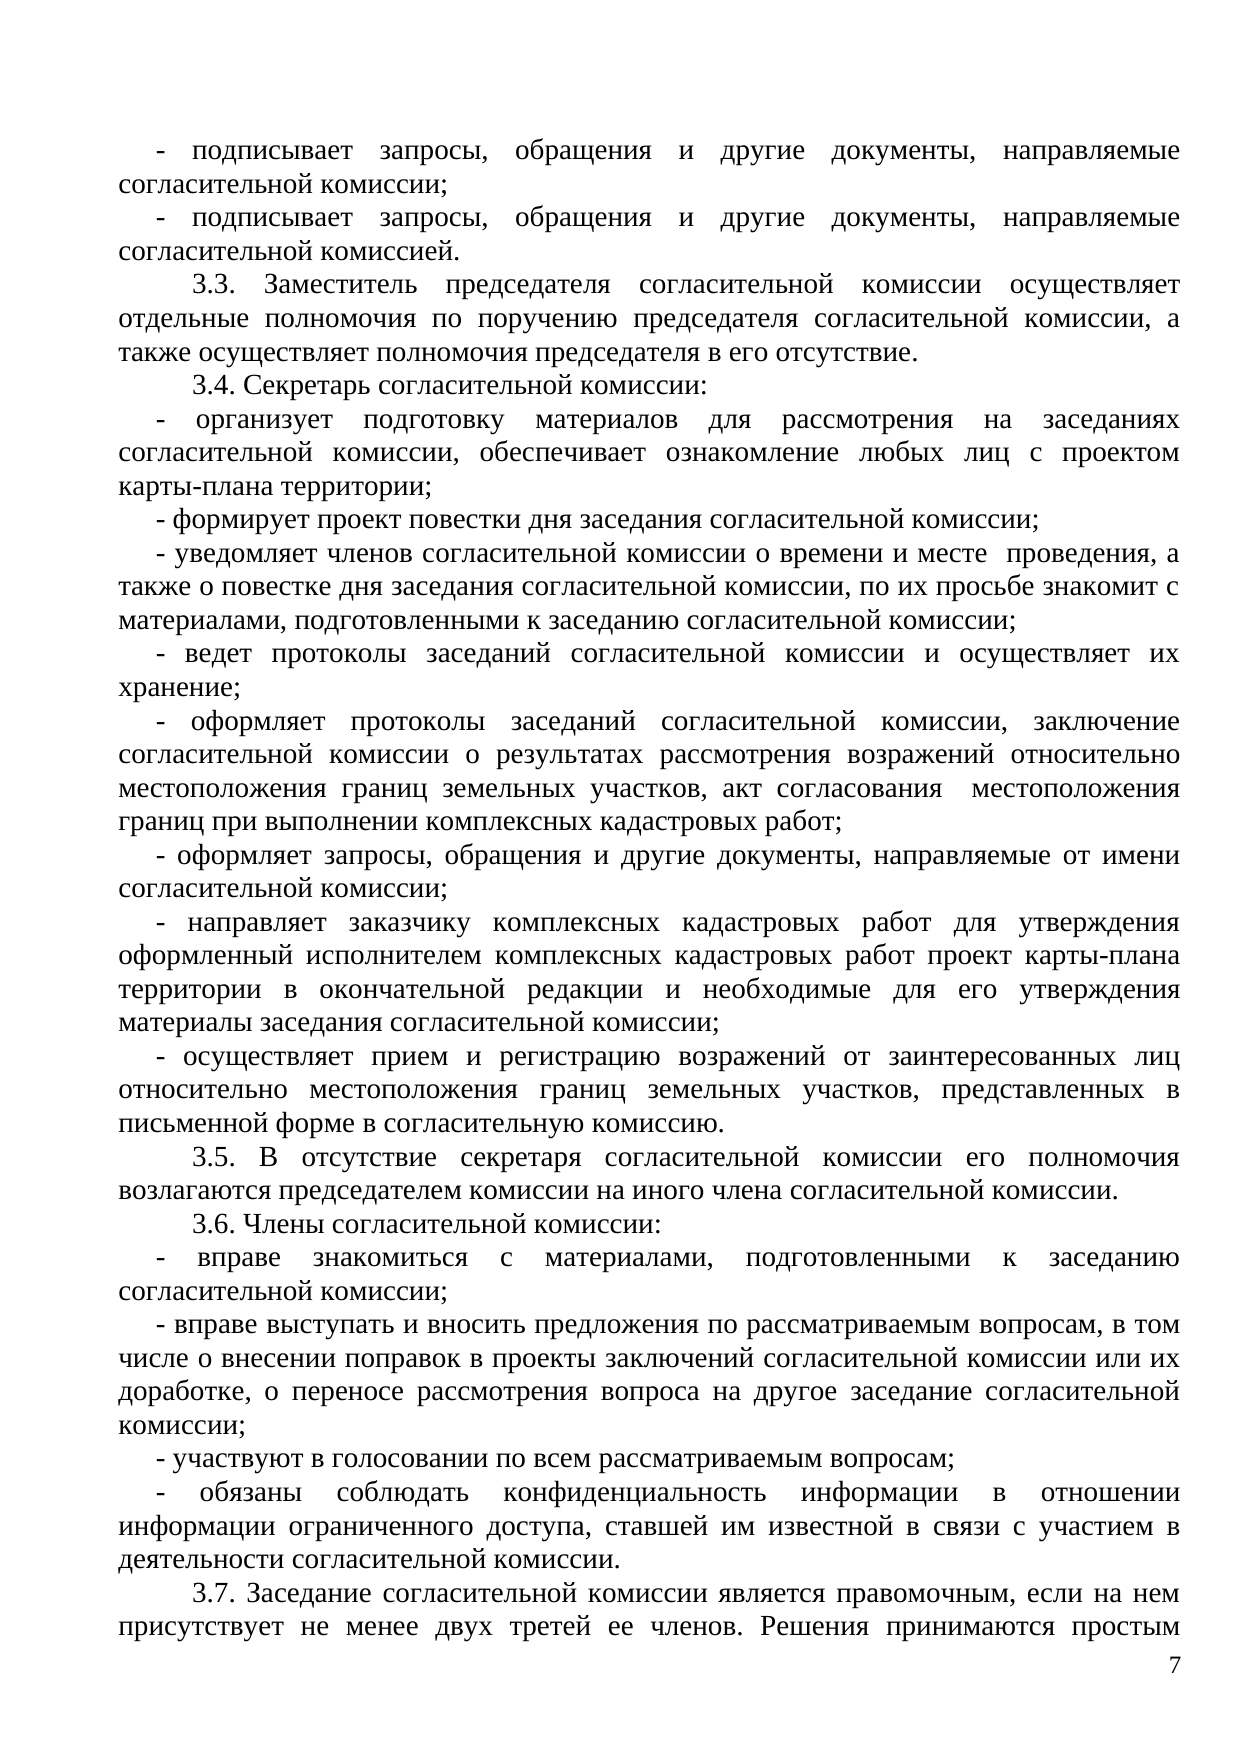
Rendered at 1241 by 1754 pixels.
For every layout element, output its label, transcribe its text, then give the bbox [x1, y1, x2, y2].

text - подписывает запросы, обращения и другие документы, направляемые согласительной комиссией. [118, 199, 1181, 267]
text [118, 1575, 1181, 1642]
text - организует подготовку материалов для рассмотрения на заседаниях согласительной комиссии, обеспечивает ознакомление любых лиц с проектом карты-плана территории; [118, 401, 1181, 501]
text - ведет протоколы заседаний согласительной комиссии и осуществляет их хранение; [118, 636, 1181, 703]
text - оформляет запросы, обращения и другие документы, направляемые от имени согласительной комиссии; [118, 837, 1181, 904]
text - обязаны соблюдать конфиденциальность информации в отношении информации ограниченного доступа, ставшей им известной в связи с участием в деятельности согласительной комиссии. [118, 1474, 1181, 1575]
text - направляет заказчику комплексных кадастровых работ для утверждения оформленный исполнителем комплексных кадастровых работ проект карты-плана территории в окончательной редакции и необходимые для его утверждения материалы заседания согласительной комиссии; [118, 904, 1181, 1038]
text 3.3. Заместитель председателя согласительной комиссии осуществляет отдельные полномочия по поручению председателя согласительной комиссии, а также осуществляет полномочия председателя в его отсутствие. [118, 267, 1181, 367]
text - подписывает запросы, обращения и другие документы, направляемые согласительной комиссии; [118, 132, 1181, 199]
text 3.5. В отсутствие секретаря согласительной комиссии его полномочия возлагаются председателем комиссии на иного члена согласительной комиссии. [118, 1139, 1181, 1206]
text - осуществляет прием и регистрацию возражений от заинтересованных лиц относительно местоположения границ земельных участков, представленных в письменной форме в согласительную комиссию. [118, 1038, 1181, 1139]
text - вправе выступать и вносить предложения по рассматриваемым вопросам, в том числе о внесении поправок в проекты заключений согласительной комиссии или их доработке, о переносе рассмотрения вопроса на другое заседание согласительной комиссии; [118, 1306, 1181, 1441]
text - участвуют в голосовании по всем рассматриваемым вопросам; [118, 1441, 1181, 1474]
text 3.6. Члены согласительной комиссии: [156, 1206, 1181, 1239]
text - вправе знакомиться с материалами, подготовленными к заседанию согласительной комиссии; [118, 1239, 1181, 1306]
text - уведомляет членов согласительной комиссии о времени и месте проведения, а также о повестке дня заседания согласительной комиссии, по их просьбе знакомит с материалами, подготовленными к заседанию согласительной комиссии; [118, 535, 1181, 636]
text - оформляет протоколы заседаний согласительной комиссии, заключение согласительной комиссии о результатах рассмотрения возражений относительно местоположения границ земельных участков, акт согласования местоположения границ при выполнении комплексных кадастровых работ; [118, 703, 1181, 837]
text 3.4. Секретарь согласительной комиссии: [156, 367, 1181, 401]
text - формирует проект повестки дня заседания согласительной комиссии; [156, 501, 1181, 535]
